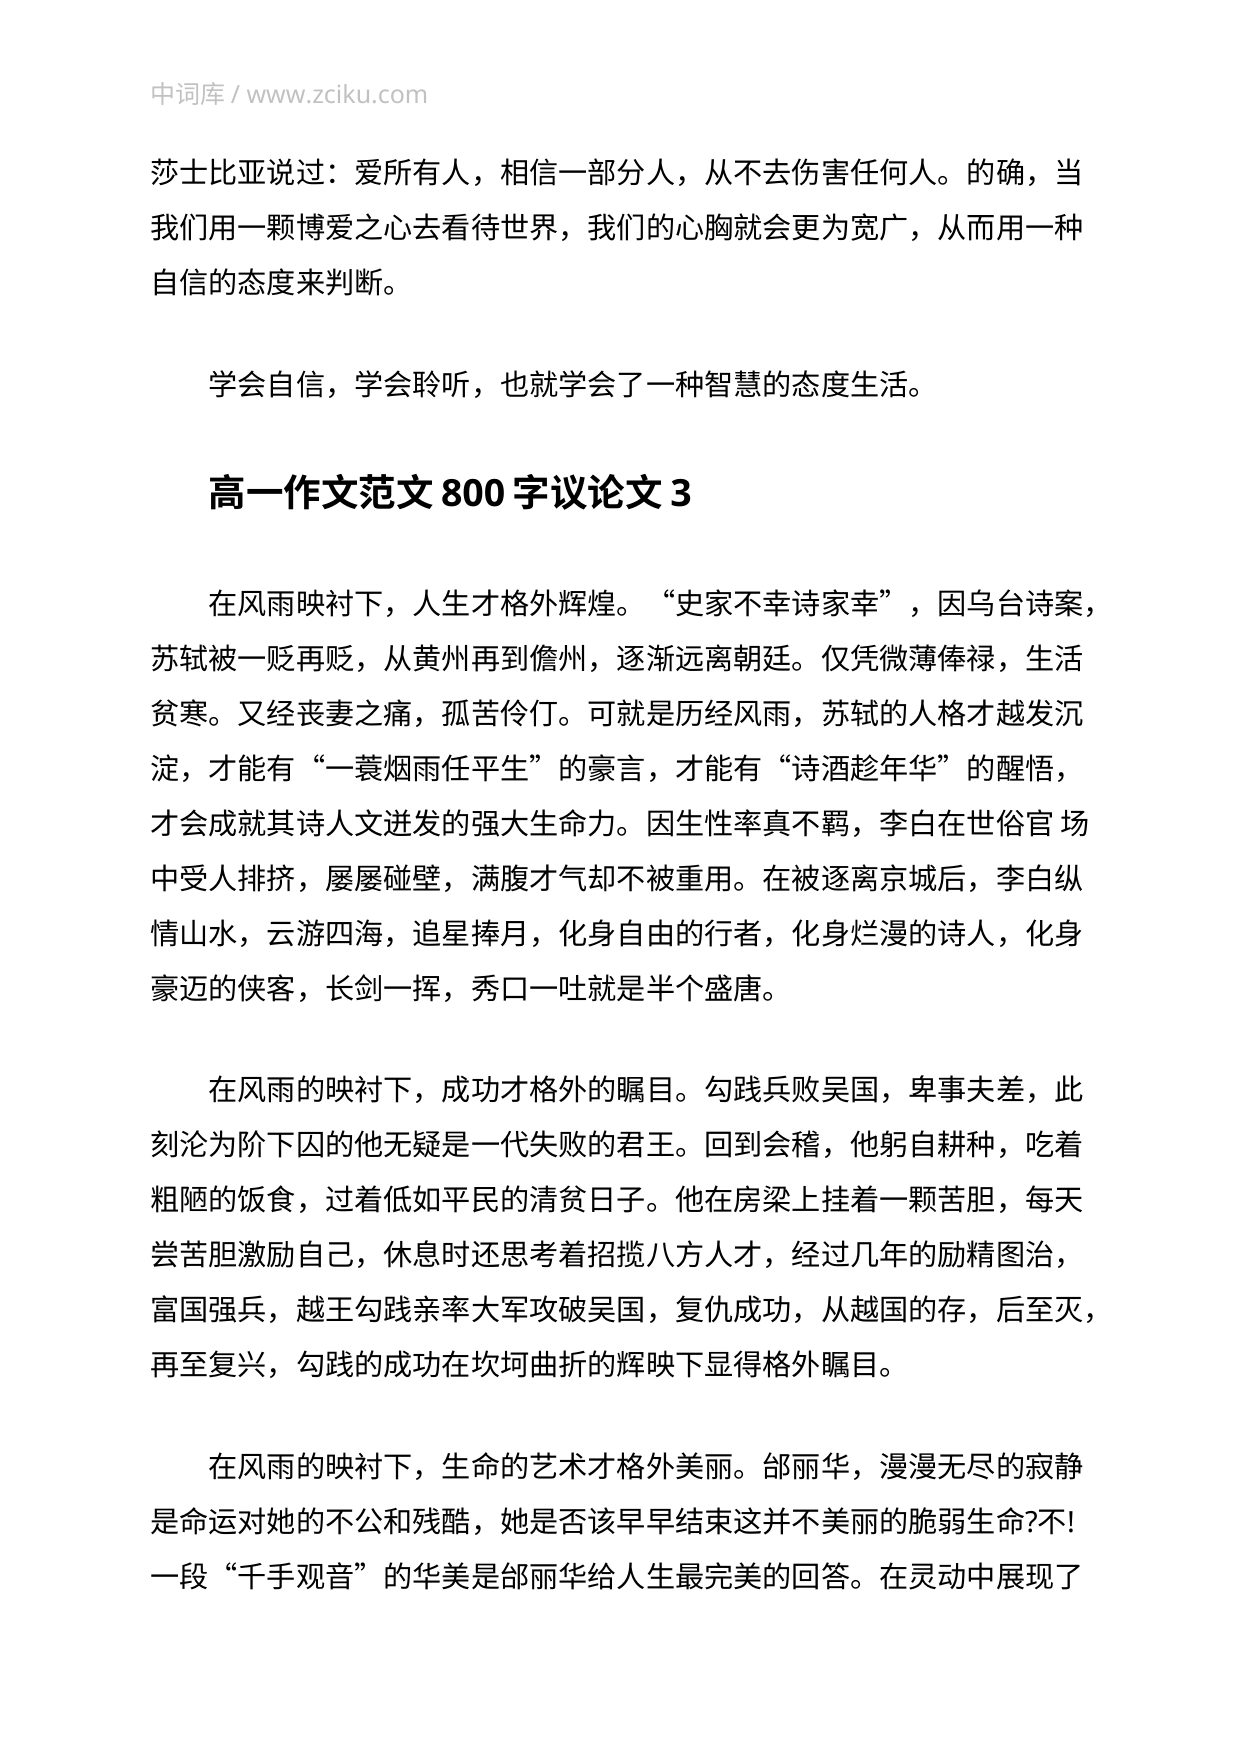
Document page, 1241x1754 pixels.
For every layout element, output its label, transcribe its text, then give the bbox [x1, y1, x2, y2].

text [150, 1443, 1090, 1595]
text 在风雨映衬下，人生才格外辉煌。“史家不幸诗家幸”，因乌台诗案，苏轼被一贬再贬，从黄州再到儋州，逐渐远离朝廷。仅凭微薄俸禄，生活贫寒。又经丧妻之痛，孤苦伶仃。可就是历经风雨，苏轼的人格才越发沉淀，才能有“一蓑烟雨任平生”的豪言，才能有“诗酒趁年华”的醒悟，才会成就其诗人文迸发的强大生命力。因生性率真不羁，李白在世俗官 场中受人排挤，屡屡碰壁，满腹才气却不被重用。在被逐离京城后，李白纵情山水，云游四海，追星捧月，化身自由的行者，化身烂漫的诗人，化身豪迈的侠客，长剑一挥，秀口一吐就是半个盛唐。 [150, 581, 1090, 1007]
text 在风雨的映衬下，成功才格外的瞩目。勾践兵败吴国，卑事夫差，此刻沦为阶下囚的他无疑是一代失败的君王。回到会稽，他躬自耕种，吃着粗陋的饭食，过着低如平民的清贫日子。他在房梁上挂着一颗苦胆，每天尝苦胆激励自己，休息时还思考着招揽八方人才，经过几年的励精图治，富国强兵，越王勾践亲率大军攻破吴国，复仇成功，从越国的存，后至灭，再至复兴，勾践的成功在坎坷曲折的辉映下显得格外瞩目。 [150, 1067, 1090, 1384]
text 学会自信，学会聆听，也就学会了一种智慧的态度生活。 [150, 362, 1090, 404]
text 高一作文范文800字议论文3 [150, 463, 1090, 518]
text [150, 150, 1090, 302]
